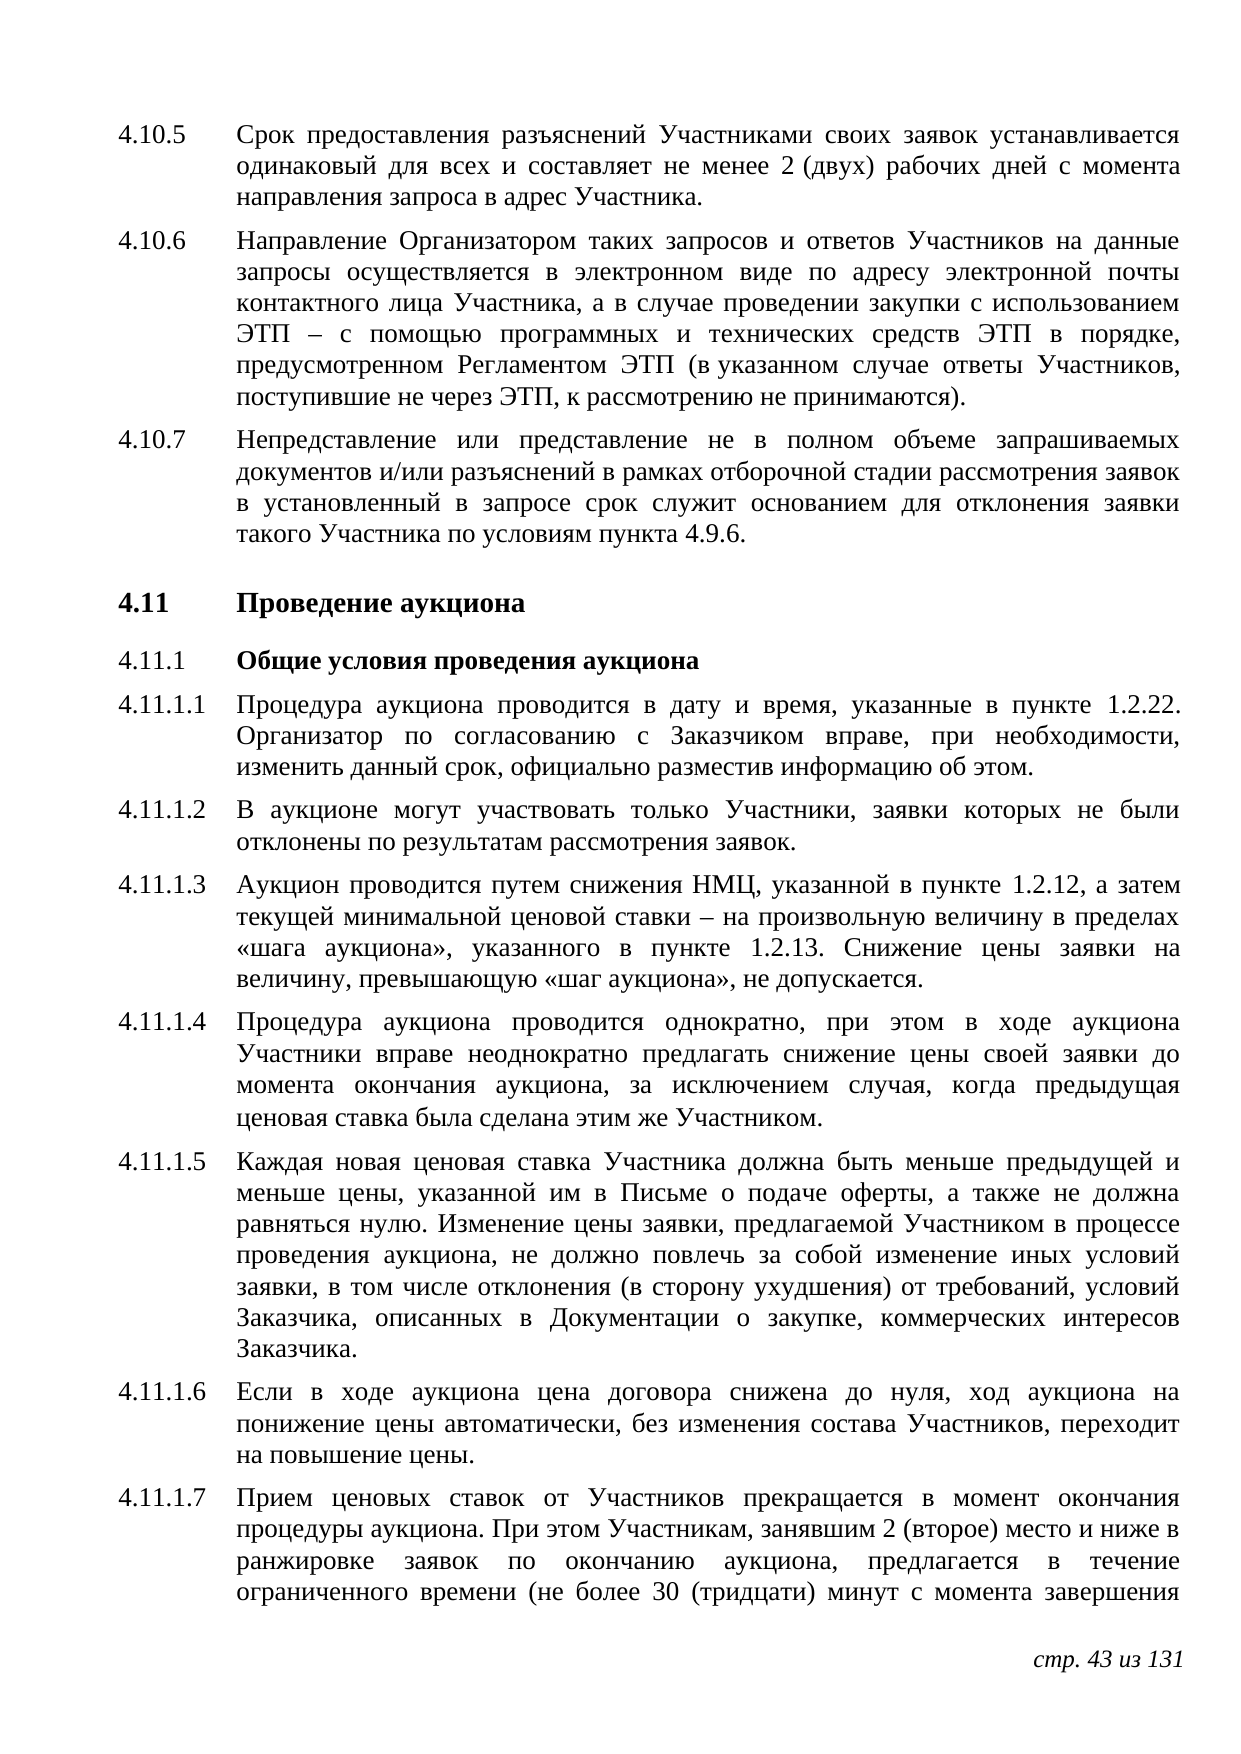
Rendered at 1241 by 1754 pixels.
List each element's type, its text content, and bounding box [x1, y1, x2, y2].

text Каждая новая ценовая ставка Участника должна быть меньше предыдущей и меньше цены, указанной им в Письме о подаче оферты, а также не должна равняться нулю. Изменение цены заявки, предлагаемой Участником в процессе проведения аукциона, не должно повлечь за собой изменение иных условий заявки, в том числе отклонения (в сторону ухудшения) от требований, условий Заказчика, описанных в Документации о закупке, коммерческих интересов Заказчика. [118, 1145, 1181, 1363]
text Направление Организатором таких запросов и ответов Участников на данные запросы осуществляется в электронном виде по адресу электронной почты контактного лица Участника, а в случае проведении закупки с использованием ЭТП – с помощью программных и технических средств ЭТП в порядке, предусмотренном Регламентом ЭТП (в указанном случае ответы Участников, поступившие не через ЭТП, к рассмотрению не принимаются). [118, 224, 1181, 411]
text Аукцион проводится путем снижения НМЦ, указанной в пункте 1.2.12, а затем текущей минимальной ценовой ставки – на произвольную величину в пределах «шага аукциона», указанного в пункте 1.2.13. Снижение цены заявки на величину, превышающую «шаг аукциона», не допускается. [118, 868, 1181, 993]
text Общие условия проведения аукциона [118, 644, 1181, 675]
text Процедура аукциона проводится в дату и время, указанные в пункте 1.2.22. Организатор по согласованию с Заказчиком вправе, при необходимости, изменить данный срок, официально разместив информацию об этом. [118, 688, 1181, 781]
text Если в ходе аукциона цена договора снижена до нуля, ход аукциона на понижение цены автоматически, без изменения состава Участников, переходит на повышение цены. [118, 1376, 1181, 1469]
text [118, 1481, 1181, 1606]
text Процедура аукциона проводится однократно, при этом в ходе аукциона Участники вправе неоднократно предлагать снижение цены своей заявки до момента окончания аукциона, за исключением случая, когда предыдущая ценовая ставка была сделана этим же Участником. [118, 1006, 1181, 1132]
text В аукционе могут участвовать только Участники, заявки которых не были отклонены по результатам рассмотрения заявок. [118, 794, 1181, 856]
text Срок предоставления разъяснений Участниками своих заявок устанавливается одинаковый для всех и составляет не менее 2 (двух) рабочих дней с момента направления запроса в адрес Участника. [118, 118, 1181, 212]
text Непредставление или представление не в полном объеме запрашиваемых документов и/или разъяснений в рамках отборочной стадии рассмотрения заявок в установленный в запросе срок служит основанием для отклонения заявки такого Участника по условиям пункта 4.9.6. [118, 423, 1181, 548]
subtitle Проведение аукциона [118, 586, 1181, 619]
